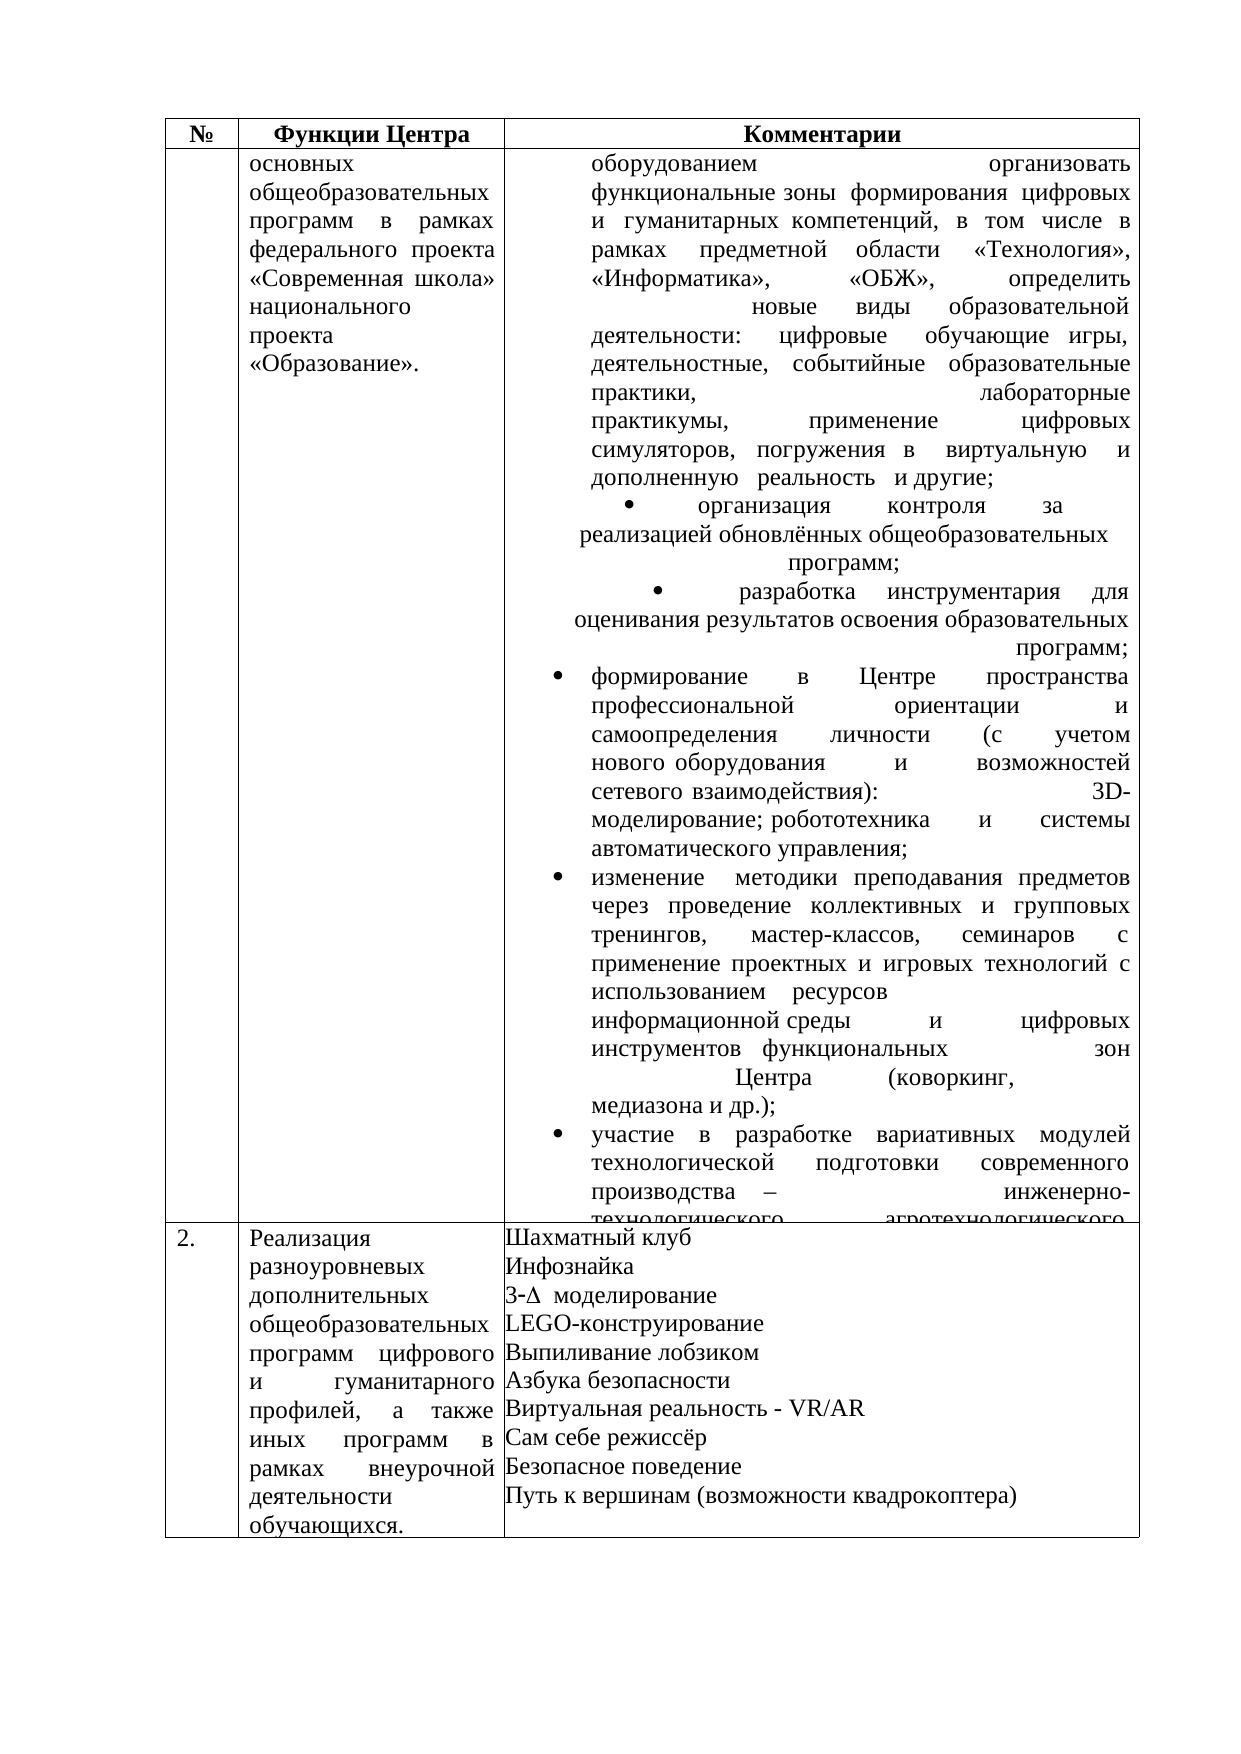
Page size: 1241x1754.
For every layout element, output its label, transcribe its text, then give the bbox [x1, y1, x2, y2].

table_cell 2. [166, 1223, 238, 1536]
table_cell основных общеобразовательных программ в рамках федерального проекта «Современная школа» национального проекта «Образование». [239, 149, 504, 1222]
table_header Комментарии [505, 119, 1139, 148]
table_cell оборудованием организовать функциональные зоны формирования цифровых и гуманитарных компетенций, в том числе в рамках предметной области «Технология», «Информатика», «ОБЖ», определить новые виды образовательной деятельности: цифровые обучающие игры, деятельностные, событийные образовательные практики, лабораторные практикумы, применение цифровых симуляторов, погружения в виртуальную и дополненную реальность и другие; организация контроля за реализацией обновлённых общеобразовательных программ; разработка инструментария для оценивания результатов освоения образовательных программ;  формирование в Центре пространства профессиональной ориентации и самоопределения личности (с учетом нового оборудования и возможностей сетевого взаимодействия): 3D-моделирование; робототехника и системы автоматического управления;  изменение методики преподавания предметов через проведение коллективных и групповых тренингов, мастер-классов, семинаров с применение проектных и игровых технологий с использованием ресурсов информационной среды и цифровых инструментов функциональных зон Центра (коворкинг, медиазона и др.);  участие в разработке вариативных модулей технологической подготовки современного производства – инженерно-технологического, агротехнологического, сервис-технологического (сфера услуг) или интегративного модуля изучения содержания учебного материала (например, робототехника). [505, 149, 1139, 1222]
table_cell [166, 149, 238, 1222]
table_header № [166, 119, 238, 148]
table_cell Реализация разноуровневых дополнительных общеобразовательных программ цифрового и гуманитарного профилей, а также иных программ в рамках внеурочной деятельности обучающихся. [239, 1223, 504, 1536]
table_header Функции Центра [239, 119, 504, 148]
table_cell Шахматный клуб Инфознайка моделирование LEGO-конструирование Выпиливание лобзиком Азбука безопасности Виртуальная реальность - VR/AR Сам себе режиссёр Безопасное поведение Путь к вершинам (возможности квадрокоптера) [505, 1223, 1139, 1536]
